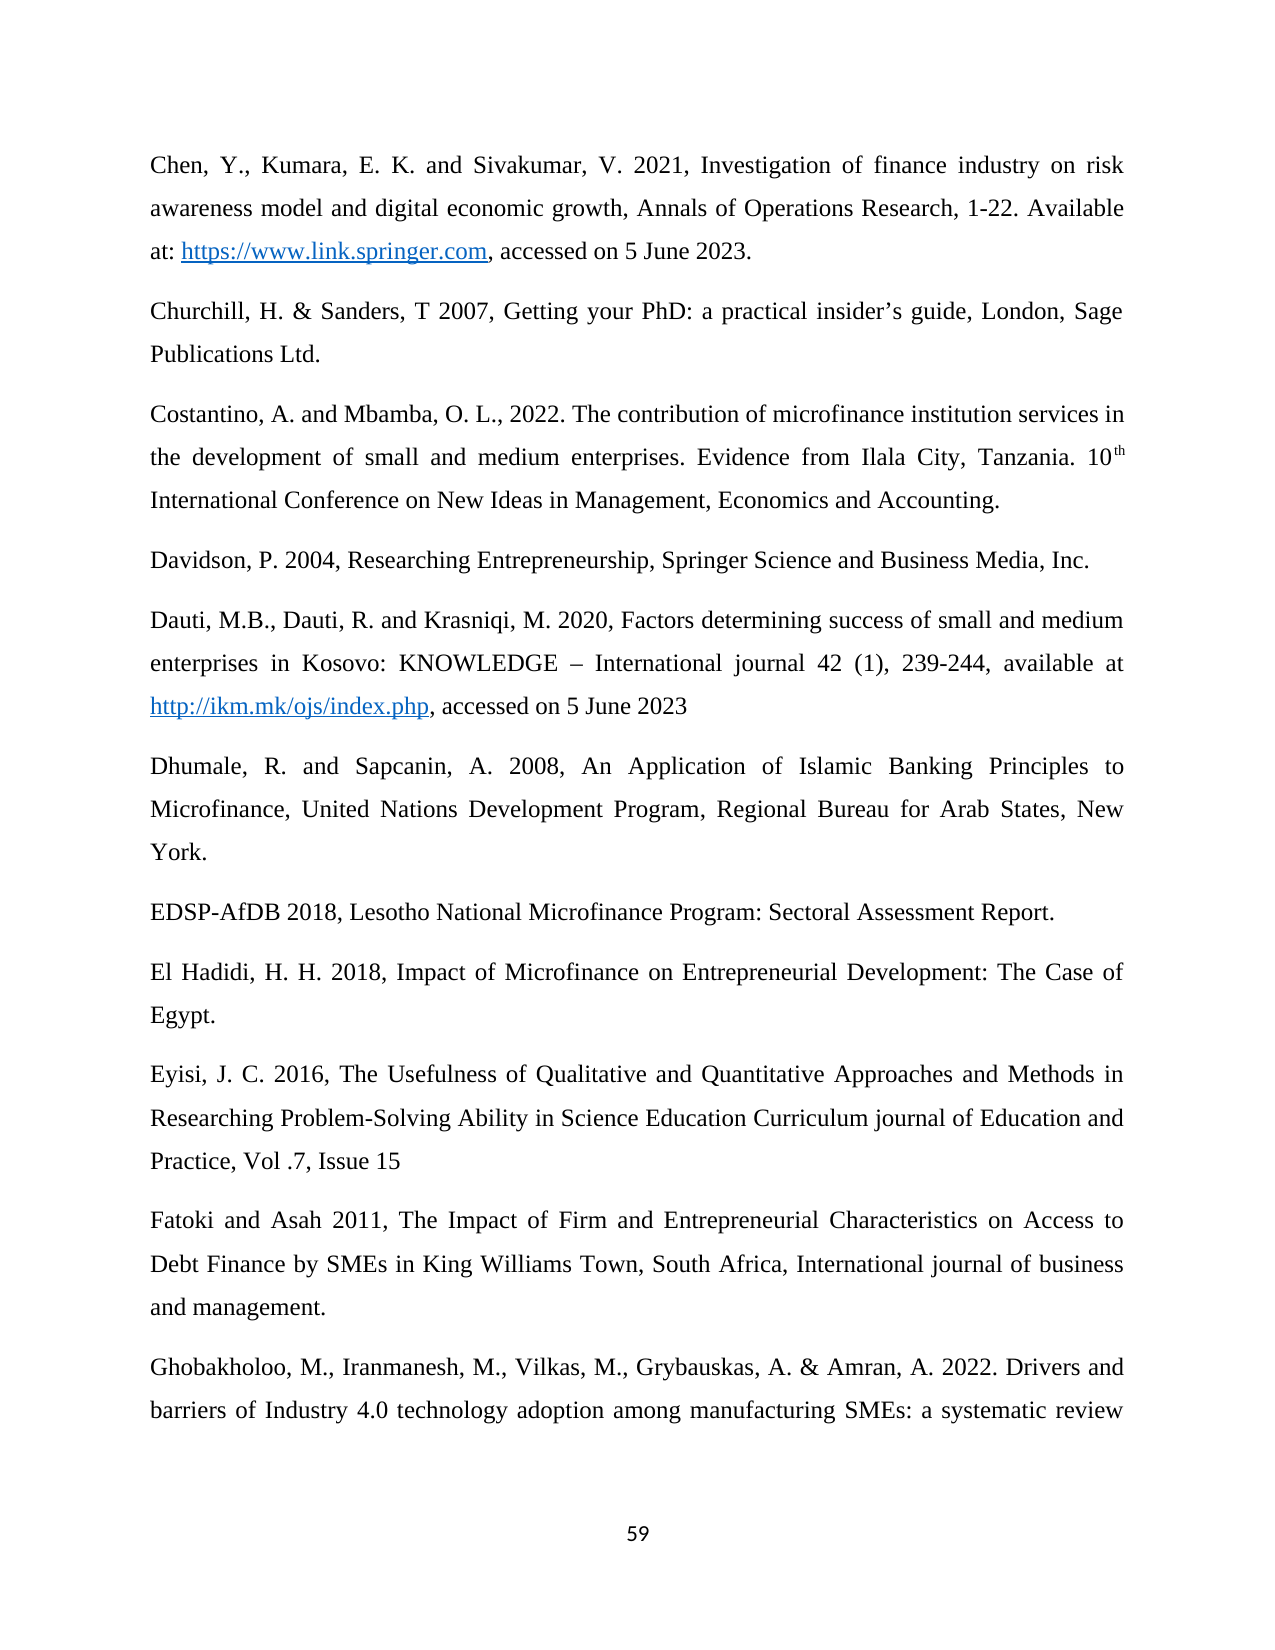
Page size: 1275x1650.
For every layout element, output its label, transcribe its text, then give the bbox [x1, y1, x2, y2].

text Eyisi, J. C. 2016, The Usefulness of Qualitative and Quantitative Approaches and Methods in Researching Problem-Solving Ability in Science Education Curriculum journal of Education and Practice, Vol .7, Issue 15 [150, 1059, 1125, 1174]
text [150, 1352, 1125, 1423]
text Dauti, M.B., Dauti, R. and Krasniqi, M. 2020, Factors determining success of small and medium enterprises in Kosovo: KNOWLEDGE – International journal 42 (1), 239-244, available at http://ikm.mk/ojs/index.php, accessed on 5 June 2023 [150, 605, 1125, 720]
text Churchill, H. & Sanders, T 2007, Getting your PhD: a practical insider’s guide, London, Sage Publications Ltd. [150, 296, 1125, 368]
text Costantino, A. and Mbamba, O. L., 2022. The contribution of microfinance institution services in the development of small and medium enterprises. Evidence from Ilala City, Tanzania. 10th International Conference on New Ideas in Management, Economics and Accounting. [150, 399, 1125, 514]
text El Hadidi, H. H. 2018, Impact of Microfinance on Entrepreneurial Development: The Case of Egypt. [150, 957, 1125, 1028]
text Chen, Y., Kumara, E. K. and Sivakumar, V. 2021, Investigation of finance industry on risk awareness model and digital economic growth, Annals of Operations Research, 1-22. Available at: https://www.link.springer.com, accessed on 5 June 2023. [150, 150, 1125, 265]
text Davidson, P. 2004, Researching Entrepreneurship, Springer Science and Business Media, Inc. [150, 545, 1125, 574]
text Dhumale, R. and Sapcanin, A. 2008, An Application of Islamic Banking Principles to Microfinance, United Nations Development Program, Regional Bureau for Arab States, New York. [150, 751, 1125, 866]
text Fatoki and Asah 2011, The Impact of Firm and Entrepreneurial Characteristics on Access to Debt Finance by SMEs in King Williams Town, South Africa, International journal of business and management. [150, 1206, 1125, 1321]
text EDSP-AfDB 2018, Lesotho National Microfinance Program: Sectoral Assessment Report. [150, 897, 1125, 926]
